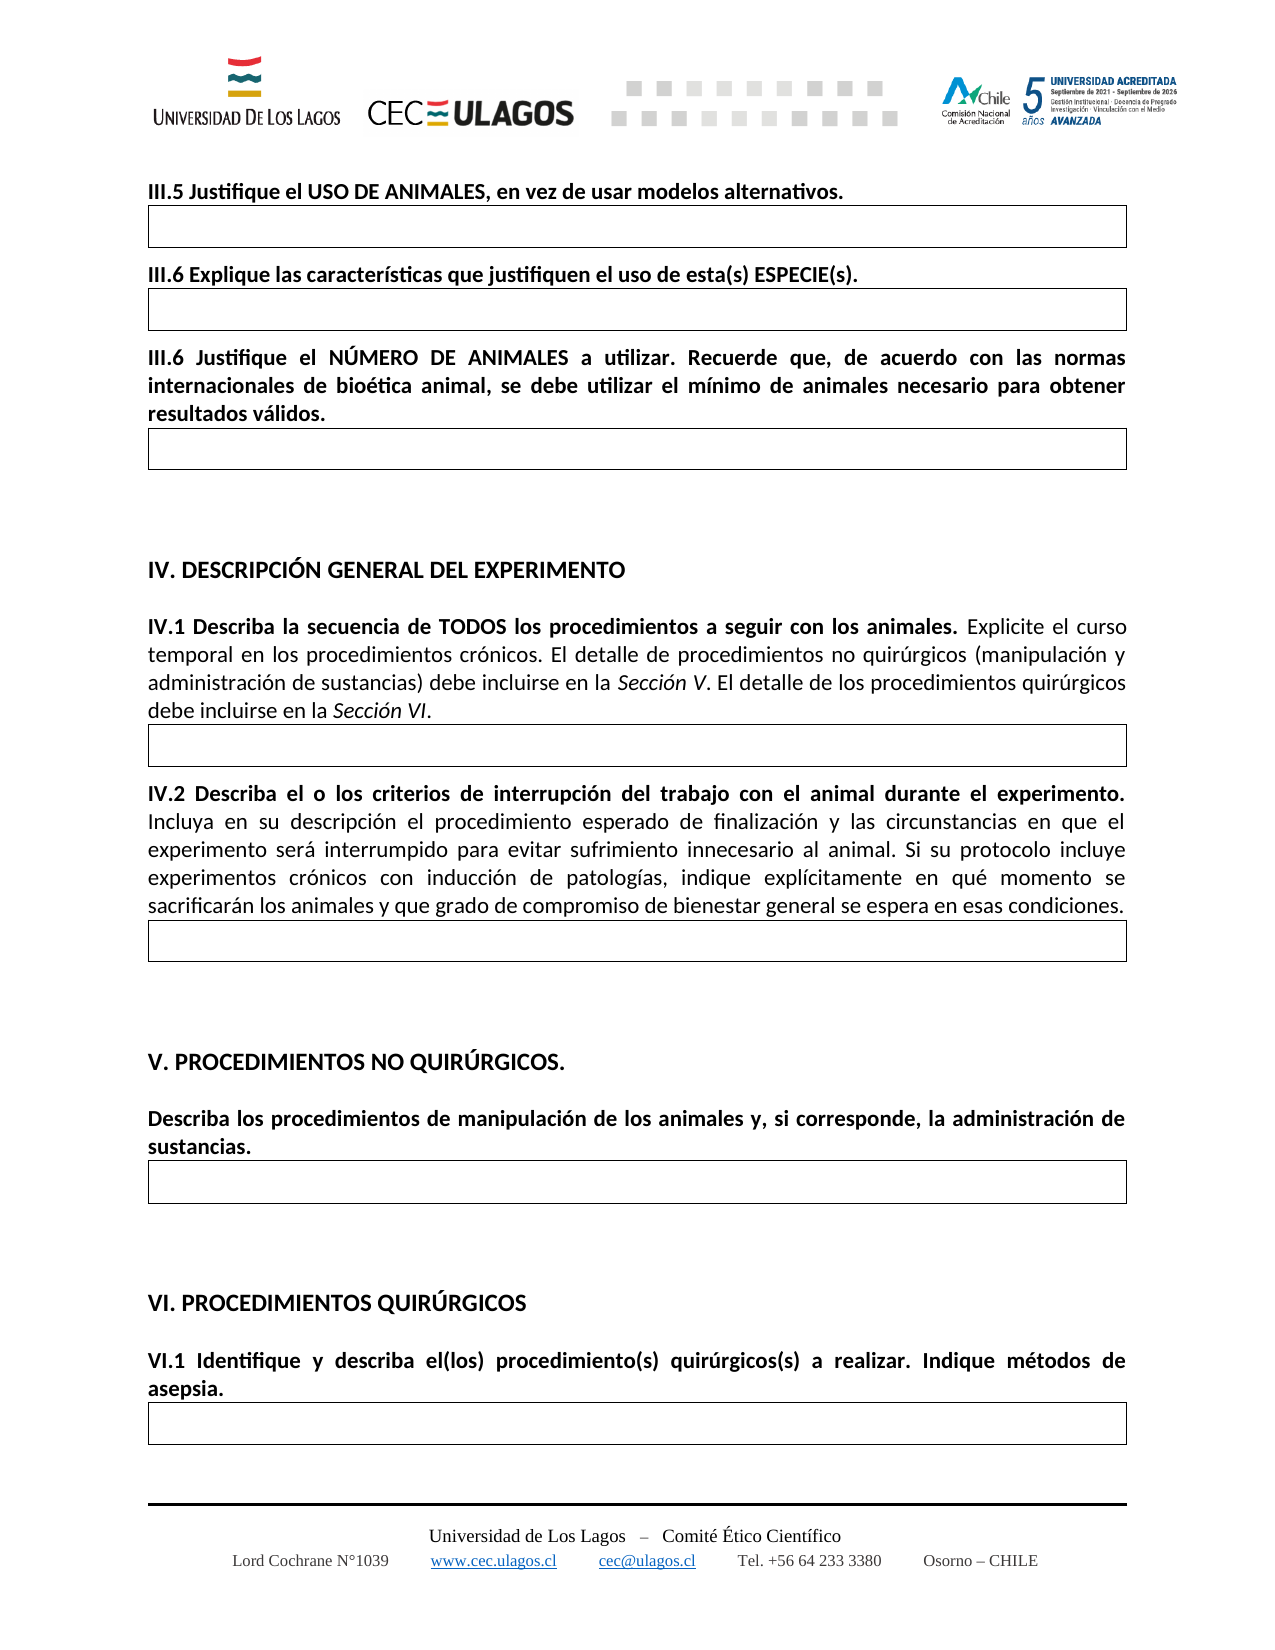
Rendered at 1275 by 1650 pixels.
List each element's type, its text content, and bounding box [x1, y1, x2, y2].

table_header [149, 1161, 1126, 1203]
subtitle VI. PROCEDIMIENTOS QUIRÚRGICOS [148, 1288, 1127, 1318]
picture [27, 9, 1275, 1650]
table_header [149, 1403, 1126, 1443]
text III.6 Explique las características que justifiquen el uso de esta(s) ESPECIE(s). [148, 260, 1127, 288]
text VI.1 Identifique y describa el(los) procedimiento(s) quirúrgicos(s) a realizar. Indique métodos de asepsia. [148, 1346, 1127, 1402]
table_header [149, 921, 1126, 961]
text IV.1 Describa la secuencia de TODOS los procedimientos a seguir con los animales. Explicite el curso temporal en los procedimientos crónicos. El detalle de procedimientos no quirúrgicos (manipulación y administración de sustancias) debe incluirse en la Sección V. El detalle de los procedimientos quirúrgicos debe incluirse en la Sección VI. [148, 612, 1127, 724]
subtitle V. PROCEDIMIENTOS NO QUIRÚRGICOS. [148, 1046, 1127, 1077]
table_header [149, 206, 1126, 247]
table_header [149, 725, 1126, 766]
subtitle IV. DESCRIPCIÓN GENERAL DEL EXPERIMENTO [148, 554, 1127, 584]
text Describa los procedimientos de manipulación de los animales y, si corresponde, la administración de sustancias. [148, 1104, 1127, 1160]
text III.6 Justifique el NÚMERO DE ANIMALES a utilizar. Recuerde que, de acuerdo con las normas internacionales de bioética animal, se debe utilizar el mínimo de animales necesario para obtener resultados válidos. [148, 343, 1127, 427]
text III.5 Justifique el USO DE ANIMALES, en vez de usar modelos alternativos. [148, 177, 1127, 205]
text IV.2 Describa el o los criterios de interrupción del trabajo con el animal durante el experimento. Incluya en su descripción el procedimiento esperado de finalización y las circunstancias en que el experimento será interrumpido para evitar sufrimiento innecesario al animal. Si su protocolo incluye experimentos crónicos con inducción de patologías, indique explícitamente en qué momento se sacrificarán los animales y que grado de compromiso de bienestar general se espera en esas condiciones. [148, 779, 1127, 919]
table_header [149, 429, 1126, 469]
table_header [149, 289, 1126, 330]
